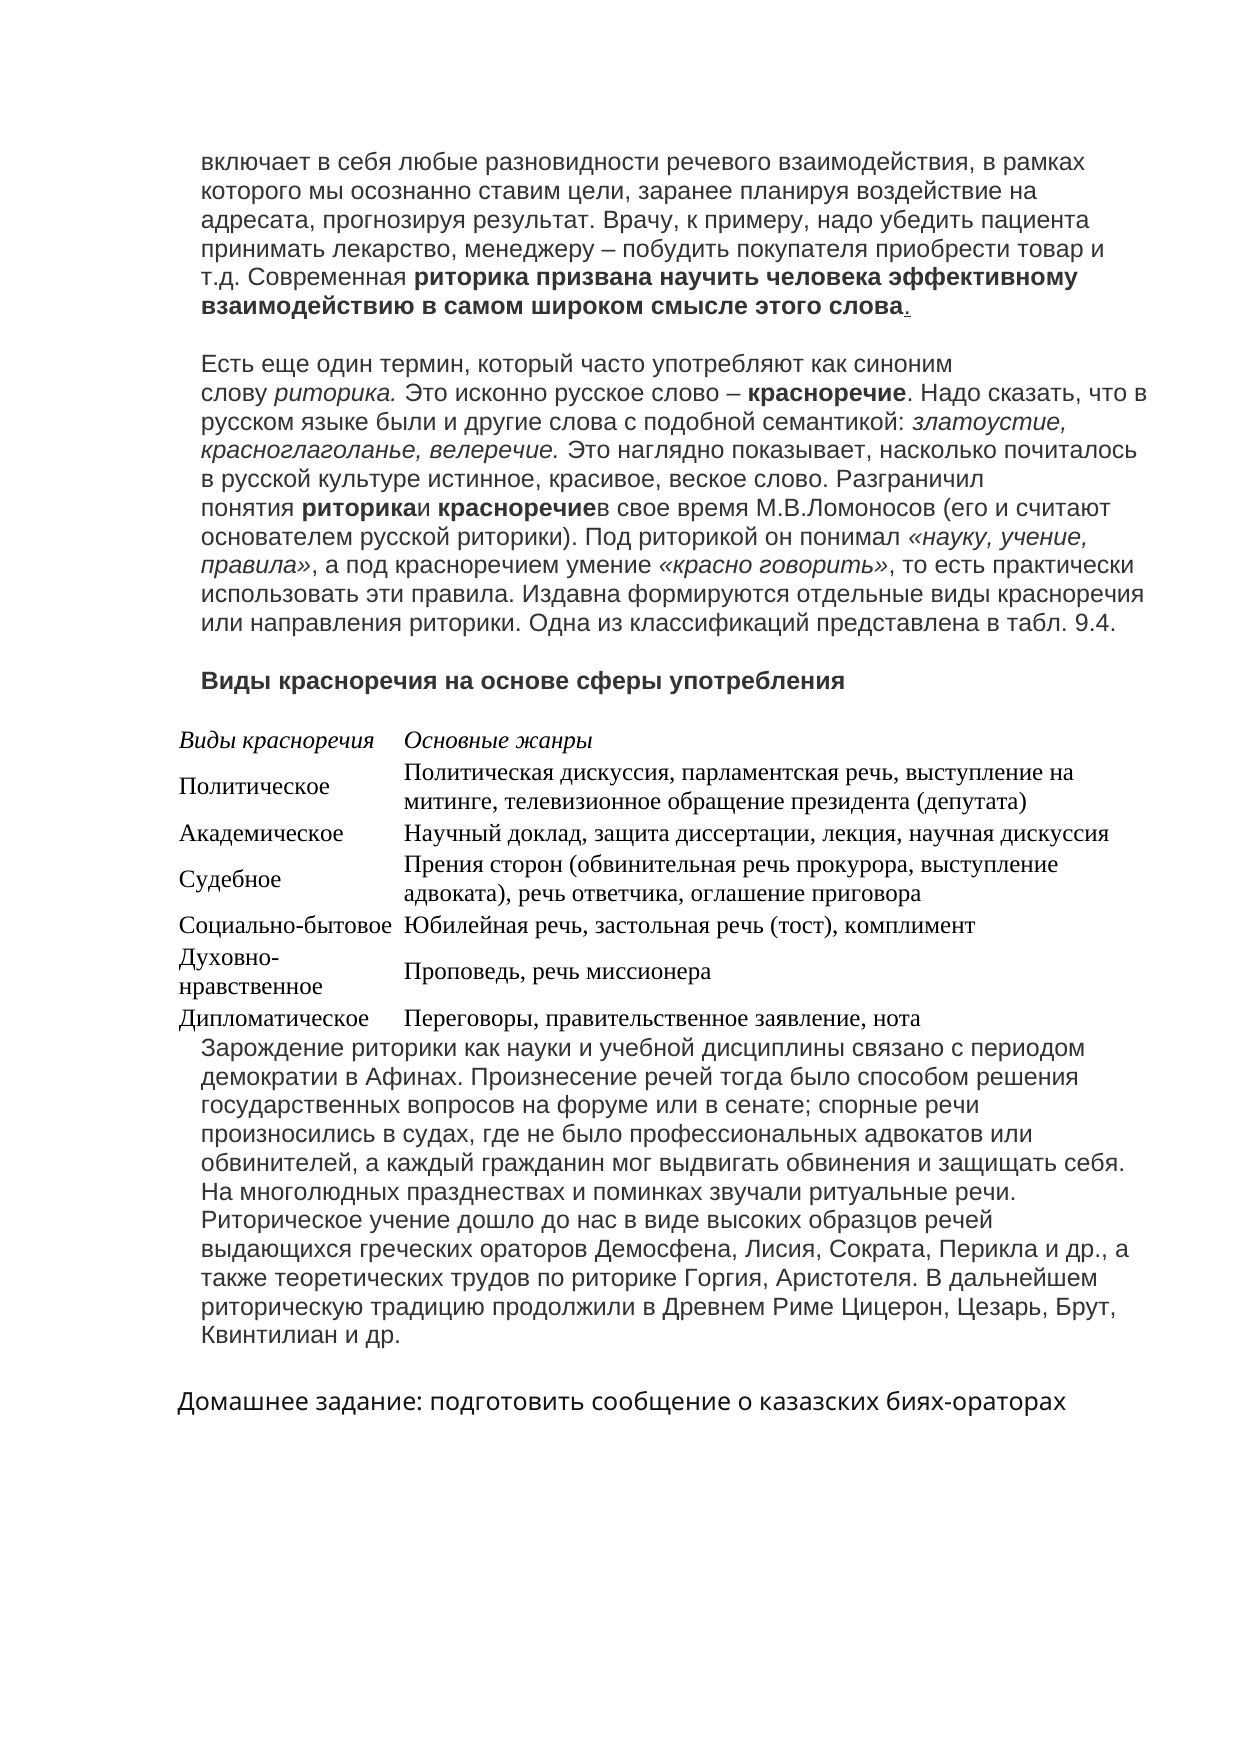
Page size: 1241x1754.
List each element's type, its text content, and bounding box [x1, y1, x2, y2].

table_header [177, 118, 1152, 1349]
text Домашнее задание: подготовить сообщение о казазских биях-ораторах [177, 1383, 1152, 1417]
